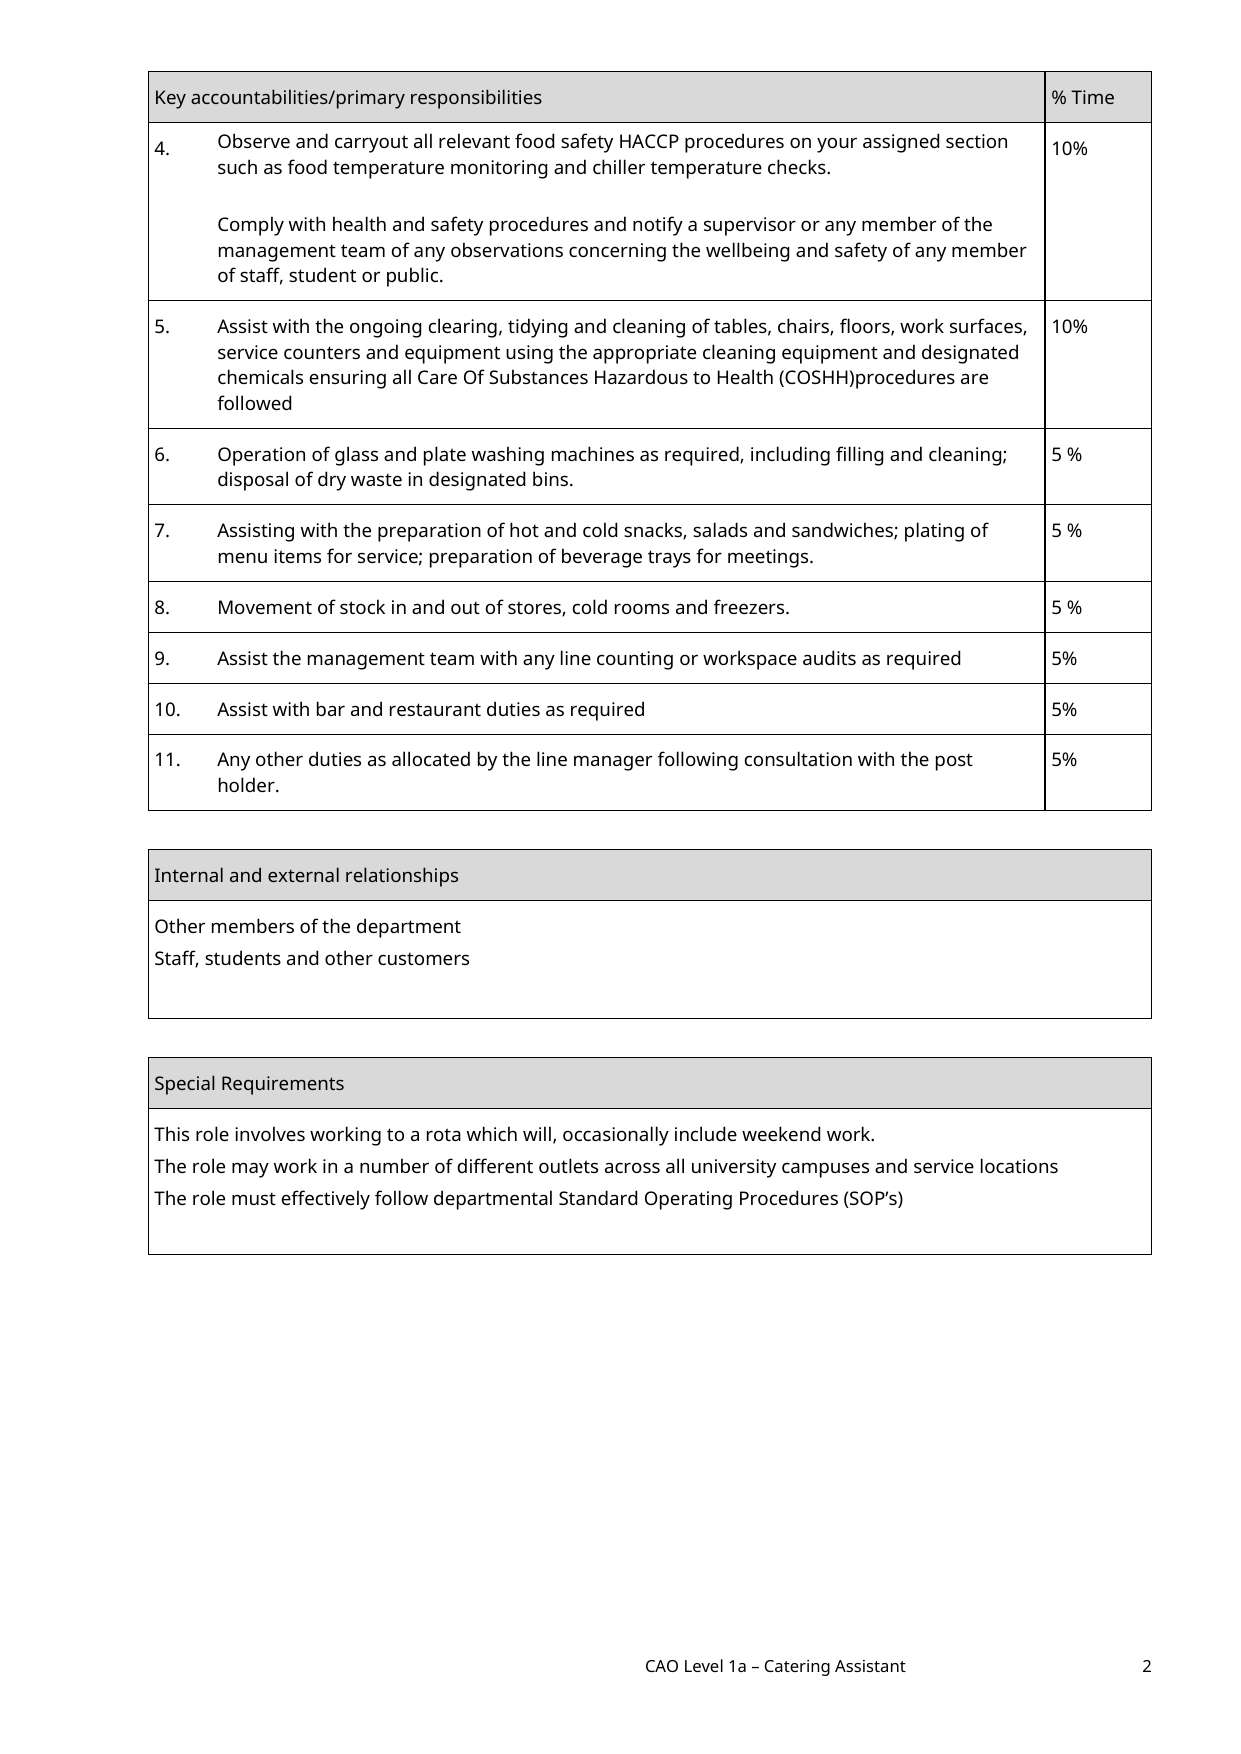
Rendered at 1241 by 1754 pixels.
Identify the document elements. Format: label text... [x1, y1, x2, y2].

table_header Key accountabilities/primary responsibilities [149, 72, 1044, 122]
table_cell 5 % [1046, 429, 1151, 504]
table_cell [149, 429, 211, 504]
table_cell Other members of the department Staff, students and other customers [149, 901, 1151, 1018]
table_cell 10% [1046, 301, 1151, 428]
table_cell 5% [1046, 735, 1151, 810]
table_cell 5 % [1046, 505, 1151, 581]
table_cell [149, 505, 211, 581]
table_cell [149, 123, 211, 300]
table_cell Assist the management team with any line counting or workspace audits as required [211, 633, 1044, 683]
table_cell This role involves working to a rota which will, occasionally include weekend work. The role may work in a number of different outlets across all university campuses and service locations The role must effectively follow departmental Standard Operating Procedures (SOP’s) [149, 1109, 1151, 1254]
table_cell Assist with the ongoing clearing, tidying and cleaning of tables, chairs, floors, work surfaces, service counters and equipment using the appropriate cleaning equipment and designated chemicals ensuring all Care Of Substances Hazardous to Health (COSHH)procedures are followed [211, 301, 1044, 428]
table_cell [149, 582, 211, 632]
table_cell [149, 301, 211, 428]
table_header % Time [1046, 72, 1151, 122]
table_header Internal and external relationships [149, 850, 1151, 900]
table_cell Operation of glass and plate washing machines as required, including filling and cleaning; disposal of dry waste in designated bins. [211, 429, 1044, 504]
table_header Special Requirements [149, 1058, 1151, 1108]
table_cell Movement of stock in and out of stores, cold rooms and freezers. [211, 582, 1044, 632]
table_cell 5 % [1046, 582, 1151, 632]
table_cell 10% [1046, 123, 1151, 300]
table_cell 5% [1046, 633, 1151, 683]
table_cell Observe and carryout all relevant food safety HACCP procedures on your assigned section such as food temperature monitoring and chiller temperature checks. Comply with health and safety procedures and notify a supervisor or any member of the management team of any observations concerning the wellbeing and safety of any member of staff, student or public. [211, 123, 1044, 300]
table_cell [149, 633, 211, 683]
table_cell Any other duties as allocated by the line manager following consultation with the post holder. [211, 735, 1044, 810]
table_cell [149, 684, 211, 733]
table_cell 5% [1046, 684, 1151, 733]
table_cell Assist with bar and restaurant duties as required [211, 684, 1044, 733]
table_cell [149, 735, 211, 810]
table_cell Assisting with the preparation of hot and cold snacks, salads and sandwiches; plating of menu items for service; preparation of beverage trays for meetings. [211, 505, 1044, 581]
